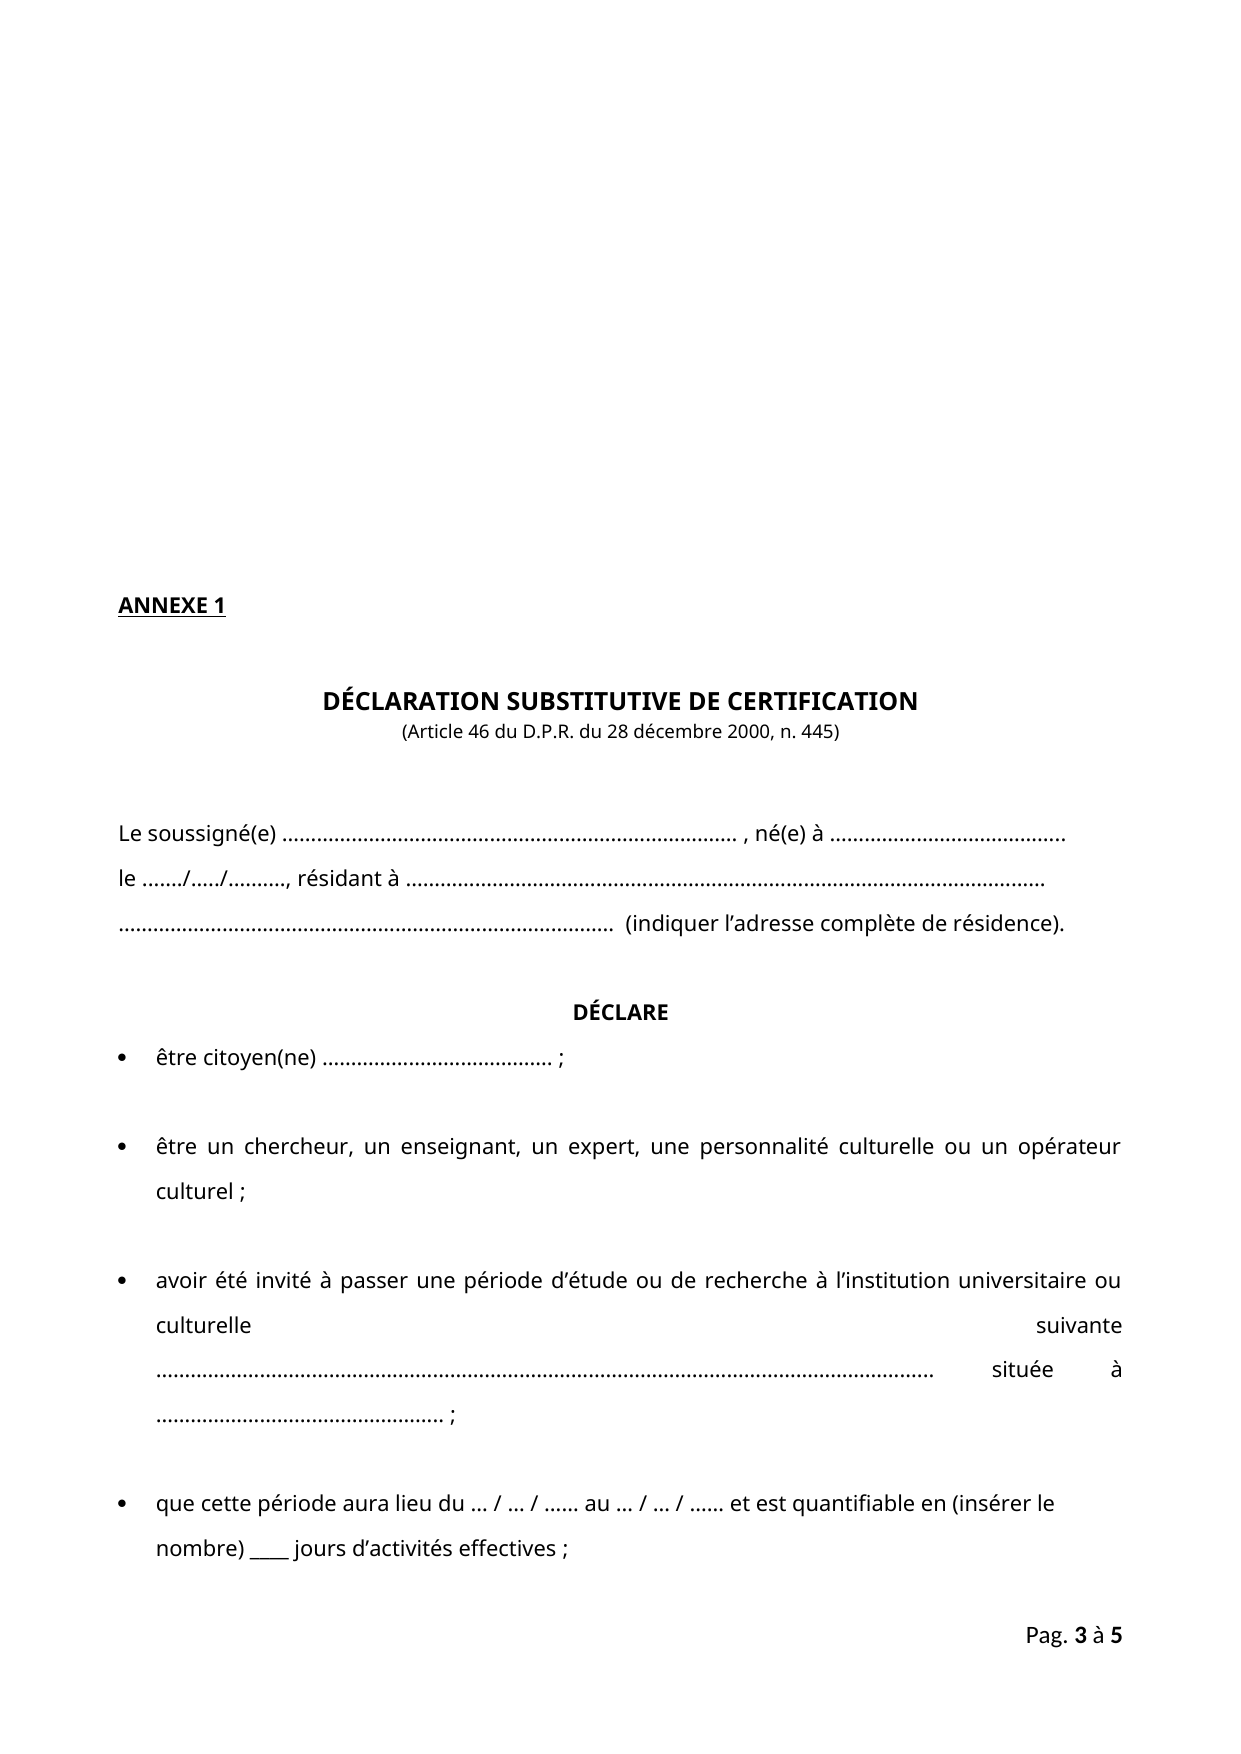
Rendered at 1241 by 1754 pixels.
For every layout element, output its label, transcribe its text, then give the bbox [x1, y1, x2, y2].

text DÉCLARATION SUBSTITUTIVE DE CERTIFICATION [118, 684, 1123, 718]
list être un chercheur, un enseignant, un expert, une personnalité culturelle ou un opérateur culturel ; [118, 1131, 1123, 1205]
text (Article 46 du D.P.R. du 28 décembre 2000, n. 445) [118, 718, 1123, 744]
text Le soussigné(e) ……………………………………………………………………. , né(e) à ………………………………….. [118, 818, 1123, 848]
list être citoyen(ne) …………………………………. ; [118, 1042, 1123, 1071]
list que cette période aura lieu du … / … / …… au … / … / …… et est quantifiable en (insérer le nombre) ____ jours d’activités effectives ; [118, 1488, 1123, 1563]
text ANNEXE 1 [118, 590, 1123, 620]
text DÉCLARE [118, 997, 1123, 1027]
text le ....…/…../….……, résidant à ………………………………………………………………………………………………… ………………………………………………………………………….. (indiquer l’adresse complète de résidence). [118, 863, 1123, 937]
list avoir été invité à passer une période d’étude ou de recherche à l’institution universitaire ou culturelle suivante ……………………………………………………………………………………………………………………... située à ………………………………………….. ; [118, 1265, 1123, 1429]
